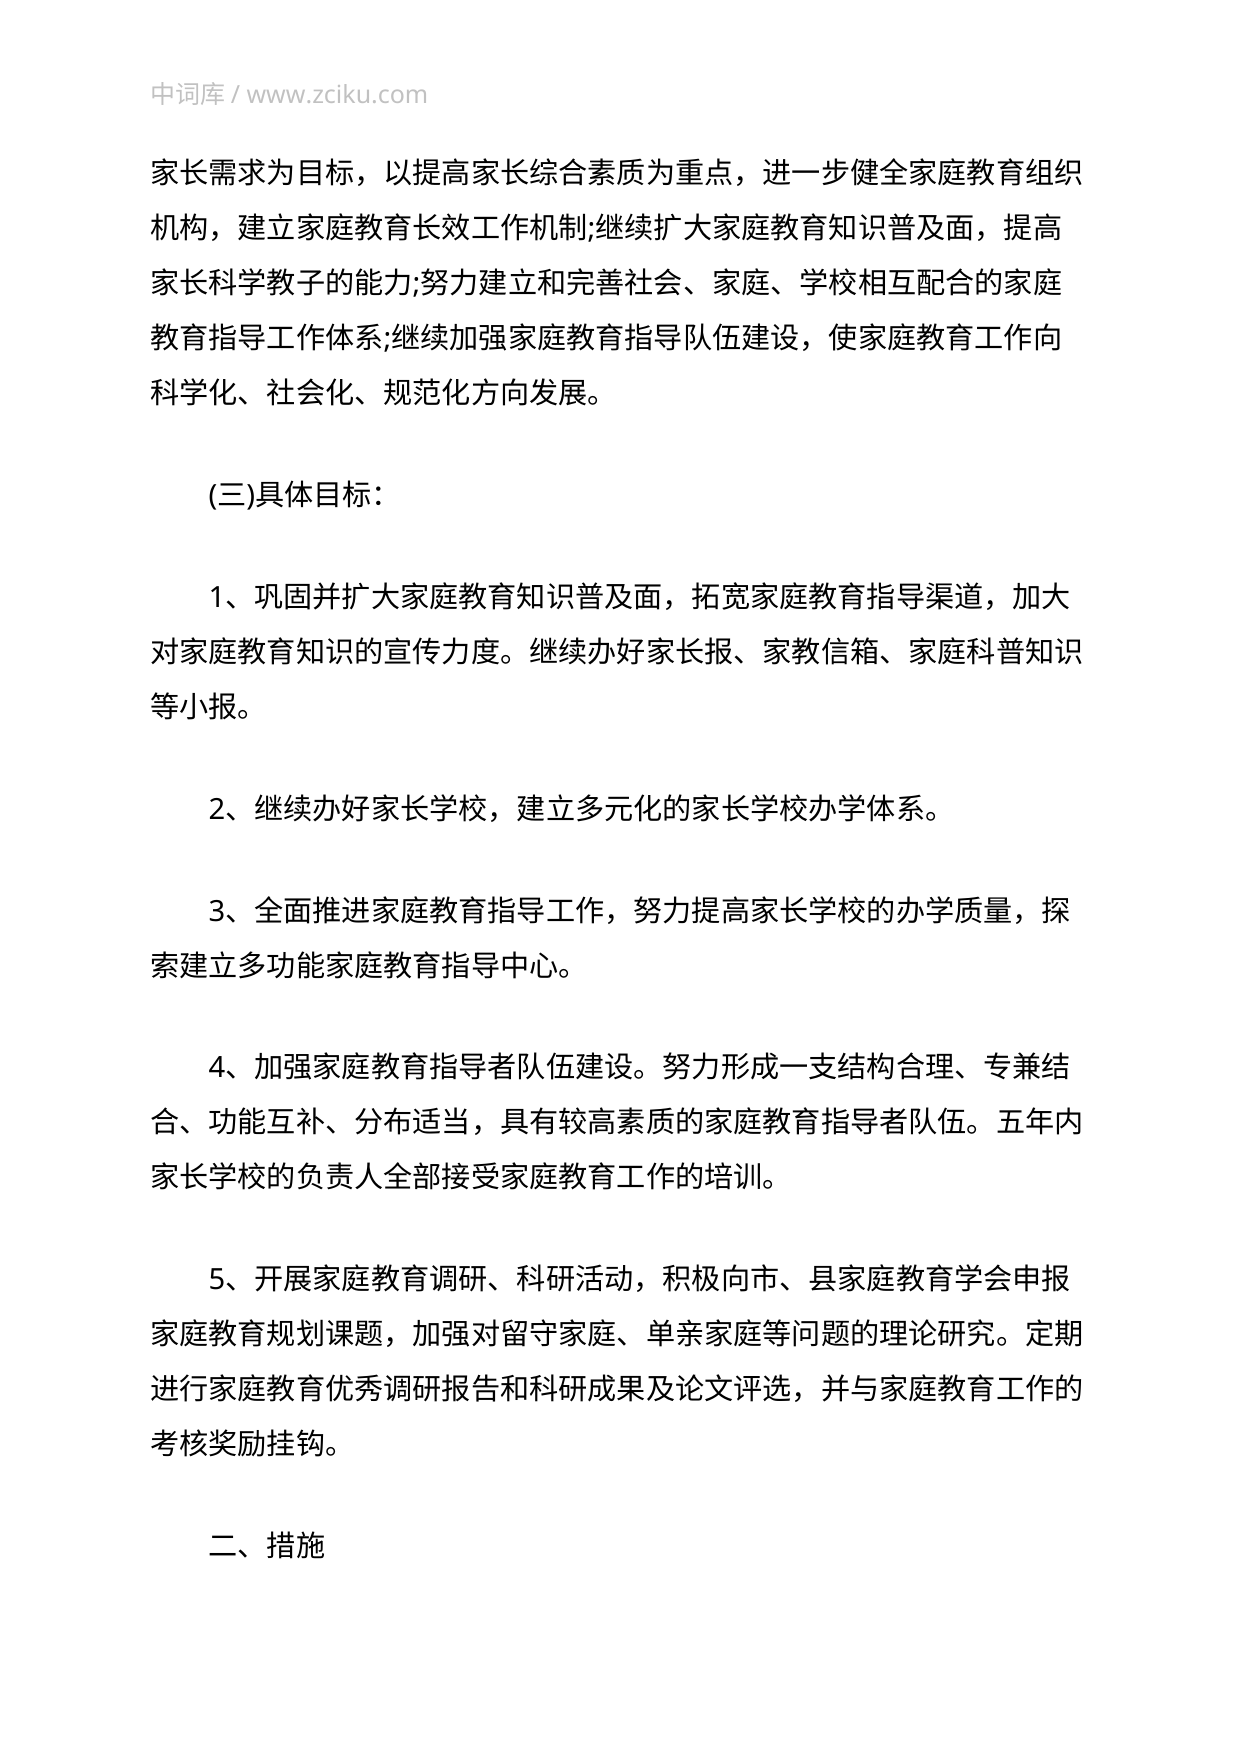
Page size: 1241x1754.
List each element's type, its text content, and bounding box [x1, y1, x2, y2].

text 5、开展家庭教育调研、科研活动，积极向市、县家庭教育学会申报家庭教育规划课题，加强对留守家庭、单亲家庭等问题的理论研究。定期进行家庭教育优秀调研报告和科研成果及论文评选，并与家庭教育工作的考核奖励挂钩。 [150, 1256, 1090, 1463]
text 2、继续办好家长学校，建立多元化的家长学校办学体系。 [150, 785, 1090, 828]
text 1、巩固并扩大家庭教育知识普及面，拓宽家庭教育指导渠道，加大对家庭教育知识的宣传力度。继续办好家长报、家教信箱、家庭科普知识等小报。 [150, 574, 1090, 726]
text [150, 150, 1090, 412]
text (三)具体目标： [150, 472, 1090, 514]
text 二、措施 [150, 1522, 1090, 1564]
text 4、加强家庭教育指导者队伍建设。努力形成一支结构合理、专兼结合、功能互补、分布适当，具有较高素质的家庭教育指导者队伍。五年内家长学校的负责人全部接受家庭教育工作的培训。 [150, 1044, 1090, 1196]
text 3、全面推进家庭教育指导工作，努力提高家长学校的办学质量，探索建立多功能家庭教育指导中心。 [150, 887, 1090, 984]
